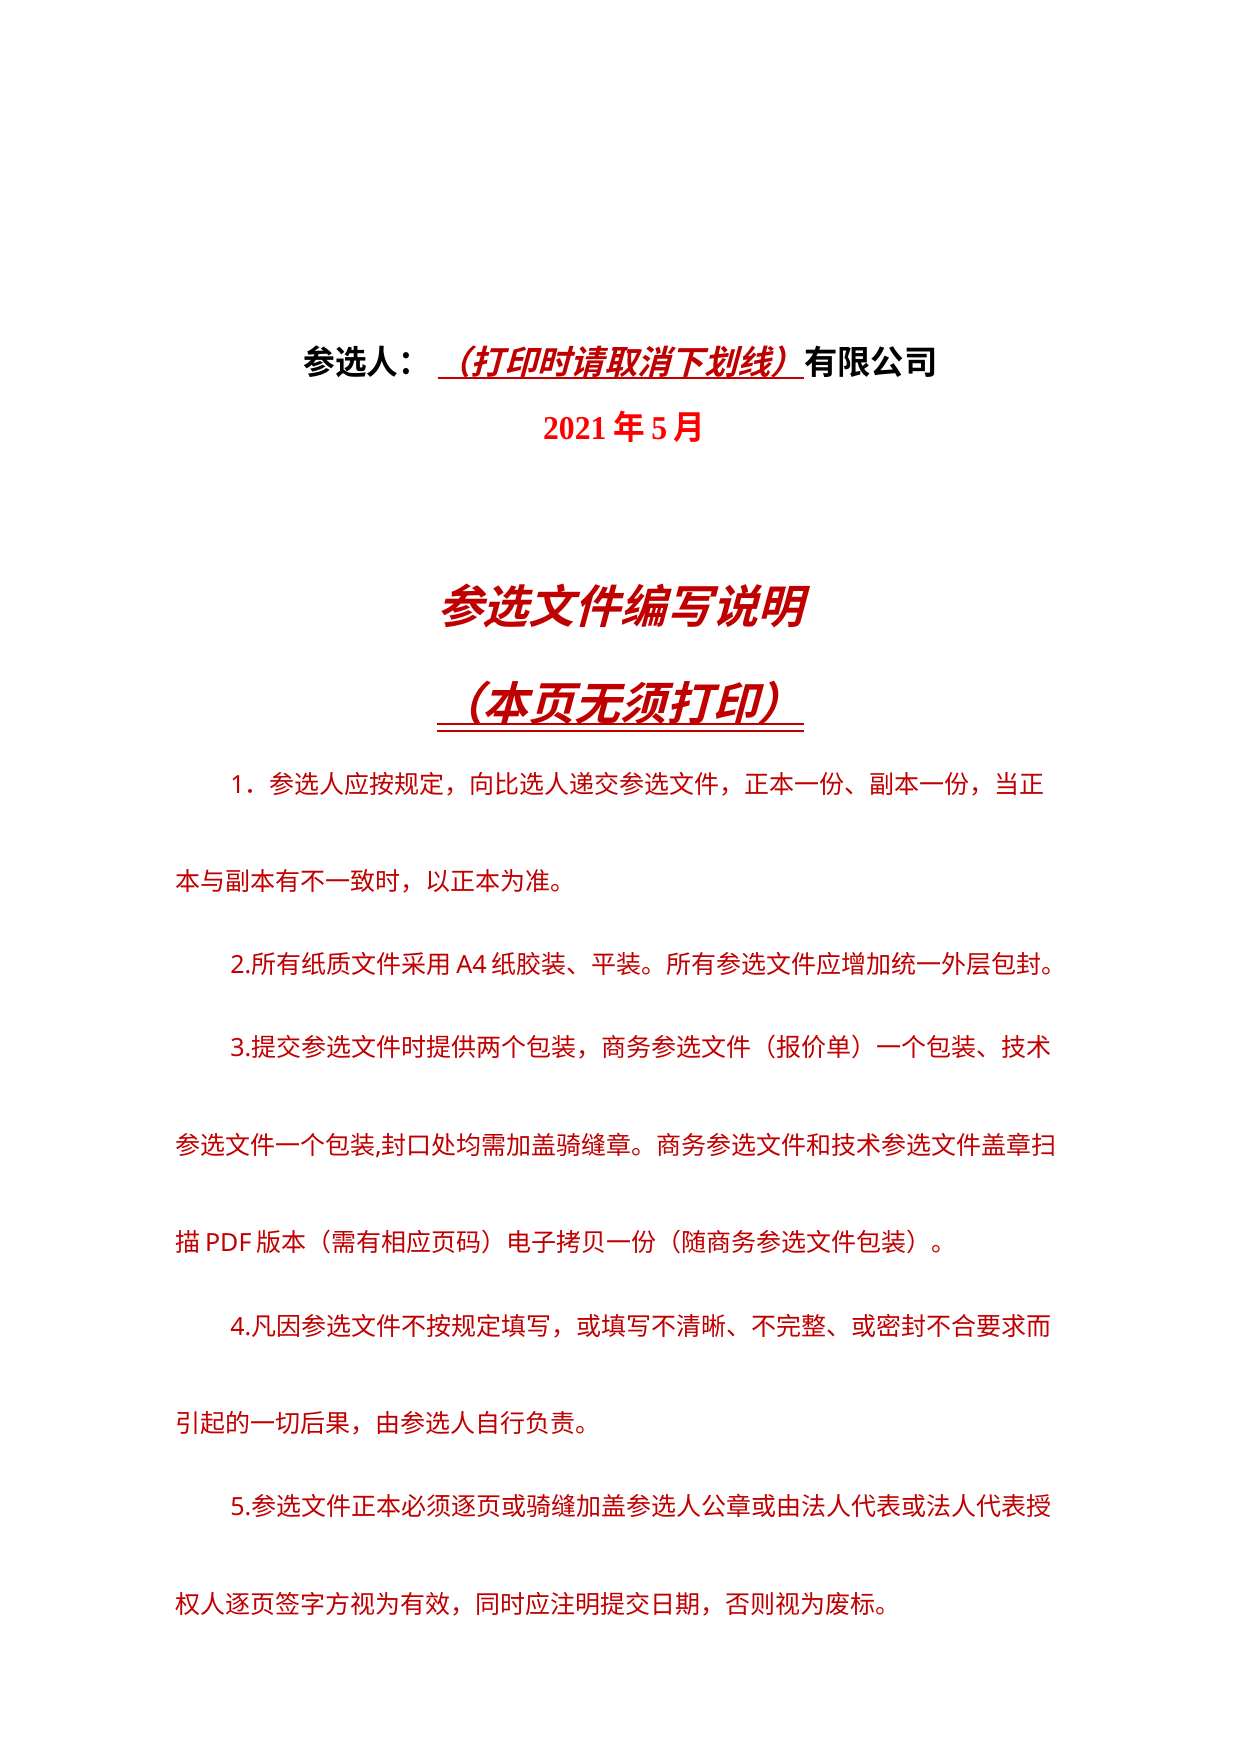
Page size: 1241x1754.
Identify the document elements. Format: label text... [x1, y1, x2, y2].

text 3.提交参选文件时提供两个包装，商务参选文件（报价单）一个包装、技术参选文件一个包装,封口处均需加盖骑缝章。商务参选文件和技术参选文件盖章扫描PDF版本（需有相应页码）电子拷贝一份（随商务参选文件包装）。 [175, 1013, 1065, 1273]
text （本页无须打印） [175, 652, 1065, 750]
text 1．参选人应按规定，向比选人递交参选文件，正本一份、副本一份，当正本与副本有不一致时，以正本为准。 [175, 750, 1065, 912]
text 参选文件编写说明 [175, 555, 1065, 652]
text 2021年5月 [175, 392, 1065, 457]
text 5.参选文件正本必须逐页或骑缝加盖参选人公章或由法人代表或法人代表授权人逐页签字方视为有效，同时应注明提交日期，否则视为废标。 [175, 1472, 1065, 1635]
text 4.凡因参选文件不按规定填写，或填写不清晰、不完整、或密封不合要求而引起的一切后果，由参选人自行负责。 [175, 1292, 1065, 1454]
text 2.所有纸质文件采用A4纸胶装、平装。所有参选文件应增加统一外层包封。 [175, 930, 1065, 995]
text 参选人： （打印时请取消下划线）有限公司 [175, 327, 1065, 392]
